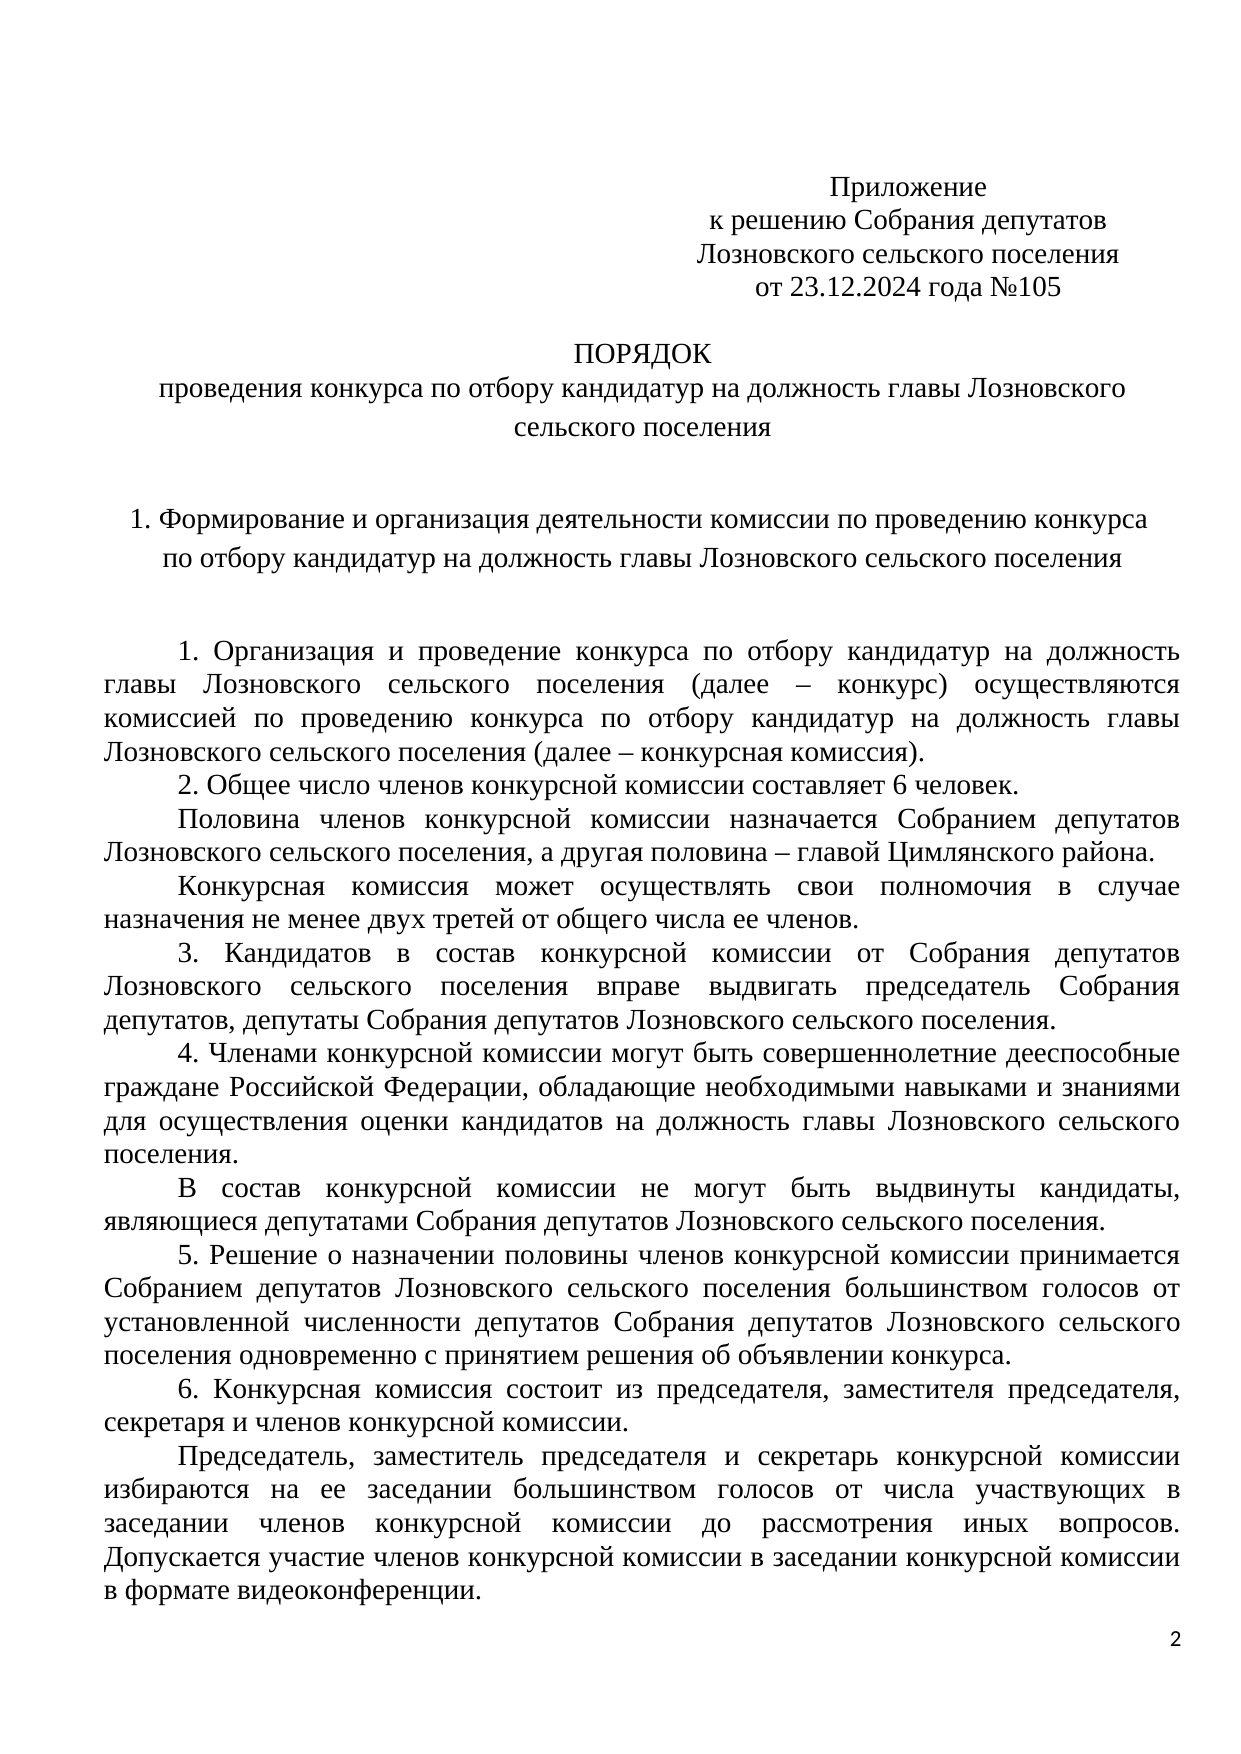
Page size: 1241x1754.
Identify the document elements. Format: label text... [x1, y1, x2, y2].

text Половина членов конкурсной комиссии назначается Собранием депутатов Лозновского сельского поселения, а другая половина – главой Цимлянского района. [103, 801, 1181, 868]
text Приложение [635, 169, 1181, 202]
text 4. Членами конкурсной комиссии могут быть совершеннолетние дееспособные граждане Российской Федерации, обладающие необходимыми навыками и знаниями для осуществления оценки кандидатов на должность главы Лозновского сельского поселения. [103, 1036, 1181, 1170]
text 3. Кандидатов в состав конкурсной комиссии от Собрания депутатов Лозновского сельского поселения вправе выдвигать председатель Собрания депутатов, депутаты Собрания депутатов Лозновского сельского поселения. [103, 935, 1181, 1036]
text от 23.12.2024 года №105 [635, 269, 1181, 303]
text В состав конкурсной комиссии не могут быть выдвинуты кандидаты, являющиеся депутатами Собрания депутатов Лозновского сельского поселения. [103, 1170, 1181, 1237]
text Конкурсная комиссия может осуществлять свои полномочия в случае назначения не менее двух третей от общего числа ее членов. [103, 868, 1181, 935]
text 1. Формирование и организация деятельности комиссии по проведению конкурса по отбору кандидатур на должность главы Лозновского сельского поселения [103, 502, 1181, 574]
text 5. Решение о назначении половины членов конкурсной комиссии принимается Собранием депутатов Лозновского сельского поселения большинством голосов от установленной численности депутатов Собрания депутатов Лозновского сельского поселения одновременно с принятием решения об объявлении конкурса. [103, 1237, 1181, 1371]
text 2. Общее число членов конкурсной комиссии составляет 6 человек. [103, 767, 1181, 801]
text к решению Собрания депутатов Лозновского сельского поселения [635, 202, 1181, 269]
text 6. Конкурсная комиссия состоит из председателя, заместителя председателя, секретаря и членов конкурсной комиссии. [103, 1371, 1181, 1438]
text проведения конкурса по отбору кандидатур на должность главы Лозновского сельского поселения [103, 370, 1181, 442]
text ПОРЯДОК [103, 337, 1181, 370]
text 1. Организация и проведение конкурса по отбору кандидатур на должность главы Лозновского сельского поселения (далее – конкурс) осуществляются комиссией по проведению конкурса по отбору кандидатур на должность главы Лозновского сельского поселения (далее – конкурсная комиссия). [103, 633, 1181, 767]
text Председатель, заместитель председателя и секретарь конкурсной комиссии избираются на ее заседании большинством голосов от числа участвующих в заседании членов конкурсной комиссии до рассмотрения иных вопросов. Допускается участие членов конкурсной комиссии в заседании конкурсной комиссии в формате видеоконференции. [103, 1438, 1181, 1606]
